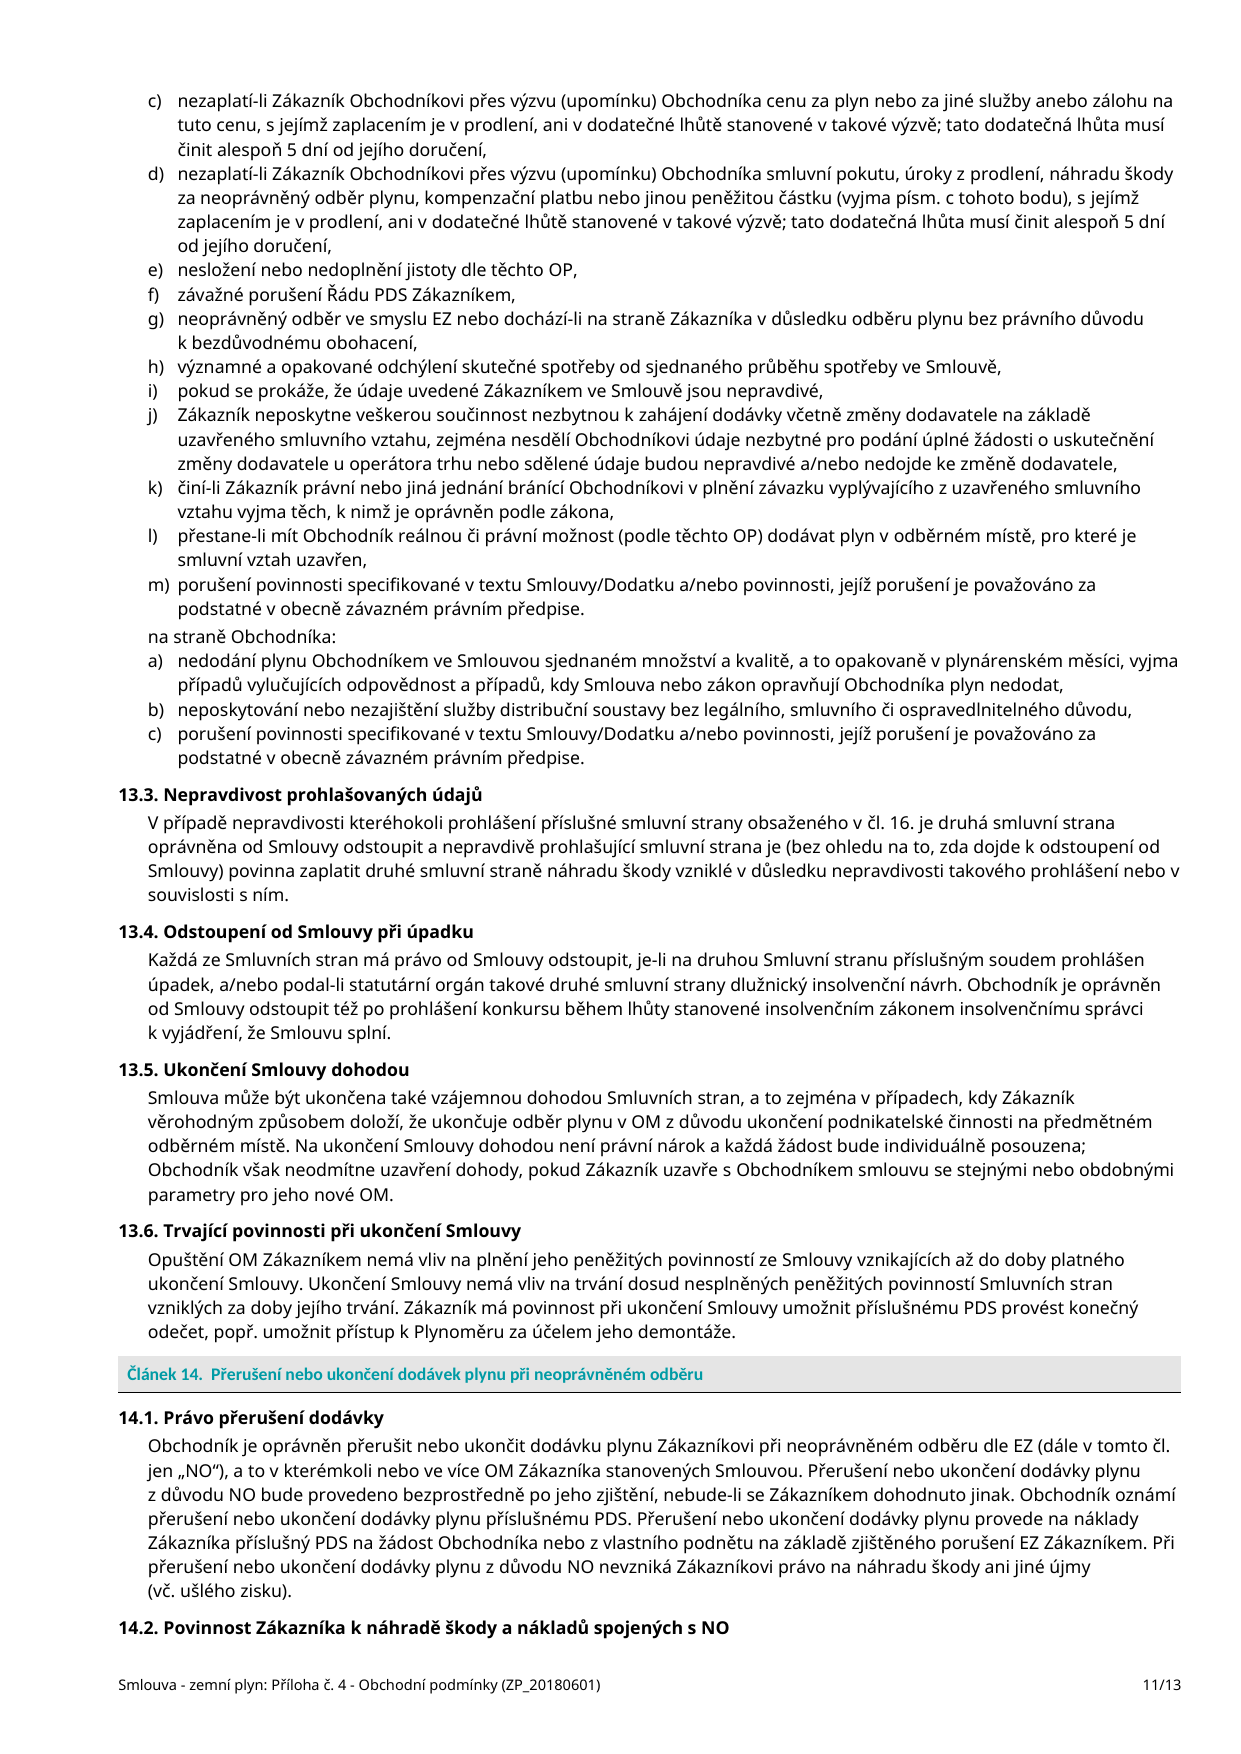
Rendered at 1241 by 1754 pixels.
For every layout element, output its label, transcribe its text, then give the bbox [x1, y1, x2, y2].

list 13.5. Ukončení Smlouvy dohodou [118, 1057, 1181, 1081]
list 13.6. Trvající povinnosti při ukončení Smlouvy [118, 1219, 1181, 1243]
list 14.2. Povinnost Zákazníka k náhradě škody a nákladů spojených s NO [118, 1616, 1181, 1640]
text d) nezaplatí-li Zákazník Obchodníkovi přes výzvu (upomínku) Obchodníka smluvní pokutu, úroky z prodlení, náhradu škody za neoprávněný odběr plynu, kompenzační platbu nebo jinou peněžitou částku (vyjma písm. c tohoto bodu), s jejímž zaplacením je v prodlení, ani v dodatečné lhůtě stanovené v takové výzvě; tato dodatečná lhůta musí činit alespoň 5 dní od jejího doručení, [148, 161, 1181, 258]
text m) porušení povinnosti specifikované v textu Smlouvy/Dodatku a/nebo povinnosti, jejíž porušení je považováno za podstatné v obecně závazném právním předpise. [148, 572, 1181, 620]
text g) neoprávněný odběr ve smyslu EZ nebo dochází-li na straně Zákazníka v důsledku odběru plynu bez právního důvodu k bezdůvodnému obohacení, [148, 306, 1181, 354]
text j) Zákazník neposkytne veškerou součinnost nezbytnou k zahájení dodávky včetně změny dodavatele na základě uzavřeného smluvního vztahu, zejména nesdělí Obchodníkovi údaje nezbytné pro podání úplné žádosti o uskutečnění změny dodavatele u operátora trhu nebo sdělené údaje budou nepravdivé a/nebo nedojde ke změně dodavatele, [148, 403, 1181, 475]
text a) nedodání plynu Obchodníkem ve Smlouvou sjednaném množství a kvalitě, a to opakovaně v plynárenském měsíci, vyjma případů vylučujících odpovědnost a případů, kdy Smlouva nebo zákon opravňují Obchodníka plyn nedodat, [148, 649, 1181, 697]
text Obchodník je oprávněn přerušit nebo ukončit dodávku plynu Zákazníkovi při neoprávněném odběru dle EZ (dále v tomto čl. jen „NO“), a to v kterémkoli nebo ve více OM Zákazníka stanovených Smlouvou. Přerušení nebo ukončení dodávky plynu z důvodu NO bude provedeno bezprostředně po jeho zjištění, nebude-li se Zákazníkem dohodnuto jinak. Obchodník oznámí přerušení nebo ukončení dodávky plynu příslušnému PDS. Přerušení nebo ukončení dodávky plynu provede na náklady Zákazníka příslušný PDS na žádost Obchodníka nebo z vlastního podnětu na základě zjištěného porušení EZ Zákazníkem. Při přerušení nebo ukončení dodávky plynu z důvodu NO nevzniká Zákazníkovi právo na náhradu škody ani jiné újmy (vč. ušlého zisku). [148, 1434, 1181, 1603]
text l) přestane-li mít Obchodník reálnou či právní možnost (podle těchto OP) dodávat plyn v odběrném místě, pro které je smluvní vztah uzavřen, [148, 524, 1181, 572]
text Smlouva může být ukončena také vzájemnou dohodou Smluvních stran, a to zejména v případech, kdy Zákazník věrohodným způsobem doloží, že ukončuje odběr plynu v OM z důvodu ukončení podnikatelské činnosti na předmětném odběrném místě. Na ukončení Smlouvy dohodou není právní nárok a každá žádost bude individuálně posouzena; Obchodník však neodmítne uzavření dohody, pokud Zákazník uzavře s Obchodníkem smlouvu se stejnými nebo obdobnými parametry pro jeho nové OM. [148, 1085, 1181, 1206]
list 13.3. Nepravdivost prohlašovaných údajů [118, 782, 1181, 806]
text Každá ze Smluvních stran má právo od Smlouvy odstoupit, je-li na druhou Smluvní stranu příslušným soudem prohlášen úpadek, a/nebo podal-li statutární orgán takové druhé smluvní strany dlužnický insolvenční návrh. Obchodník je oprávněn od Smlouvy odstoupit též po prohlášení konkursu během lhůty stanovené insolvenčním zákonem insolvenčnímu správci k vyjádření, že Smlouvu splní. [148, 948, 1181, 1044]
text Opuštění OM Zákazníkem nemá vliv na plnění jeho peněžitých povinností ze Smlouvy vznikajících až do doby platného ukončení Smlouvy. Ukončení Smlouvy nemá vliv na trvání dosud nesplněných peněžitých povinností Smluvních stran vzniklých za doby jejího trvání. Zákazník má povinnost při ukončení Smlouvy umožnit příslušnému PDS provést konečný odečet, popř. umožnit přístup k Plynoměru za účelem jeho demontáže. [148, 1247, 1181, 1344]
list 13.4. Odstoupení od Smlouvy při úpadku [118, 919, 1181, 944]
text c) porušení povinnosti specifikované v textu Smlouvy/Dodatku a/nebo povinnosti, jejíž porušení je považováno za podstatné v obecně závazném právním předpise. [148, 721, 1181, 769]
text c) nezaplatí-li Zákazník Obchodníkovi přes výzvu (upomínku) Obchodníka cenu za plyn nebo za jiné služby anebo zálohu na tuto cenu, s jejímž zaplacením je v prodlení, ani v dodatečné lhůtě stanovené v takové výzvě; tato dodatečná lhůta musí činit alespoň 5 dní od jejího doručení, [148, 89, 1181, 161]
text e) nesložení nebo nedoplnění jistoty dle těchto OP, [148, 258, 1181, 282]
list 14.1. Právo přerušení dodávky [118, 1406, 1181, 1430]
text b) neposkytování nebo nezajištění služby distribuční soustavy bez legálního, smluvního či ospravedlnitelného důvodu, [148, 697, 1181, 721]
text V případě nepravdivosti kteréhokoli prohlášení příslušné smluvní strany obsaženého v čl. 16. je druhá smluvní strana oprávněna od Smlouvy odstoupit a nepravdivě prohlašující smluvní strana je (bez ohledu na to, zda dojde k odstoupení od Smlouvy) povinna zaplatit druhé smluvní straně náhradu škody vzniklé v důsledku nepravdivosti takového prohlášení nebo v souvislosti s ním. [148, 810, 1181, 907]
text k) činí-li Zákazník právní nebo jiná jednání bránící Obchodníkovi v plnění závazku vyplývajícího z uzavřeného smluvního vztahu vyjma těch, k nimž je oprávněn podle zákona, [148, 475, 1181, 524]
text f) závažné porušení Řádu PDS Zákazníkem, [148, 282, 1181, 306]
text i) pokud se prokáže, že údaje uvedené Zákazníkem ve Smlouvě jsou nepravdivé, [148, 379, 1181, 403]
text h) významné a opakované odchýlení skutečné spotřeby od sjednaného průběhu spotřeby ve Smlouvě, [148, 354, 1181, 379]
text na straně Obchodníka: [148, 624, 1181, 649]
table_header Článek 14. Přerušení nebo ukončení dodávek plynu při neoprávněném odběru [118, 1356, 1181, 1392]
